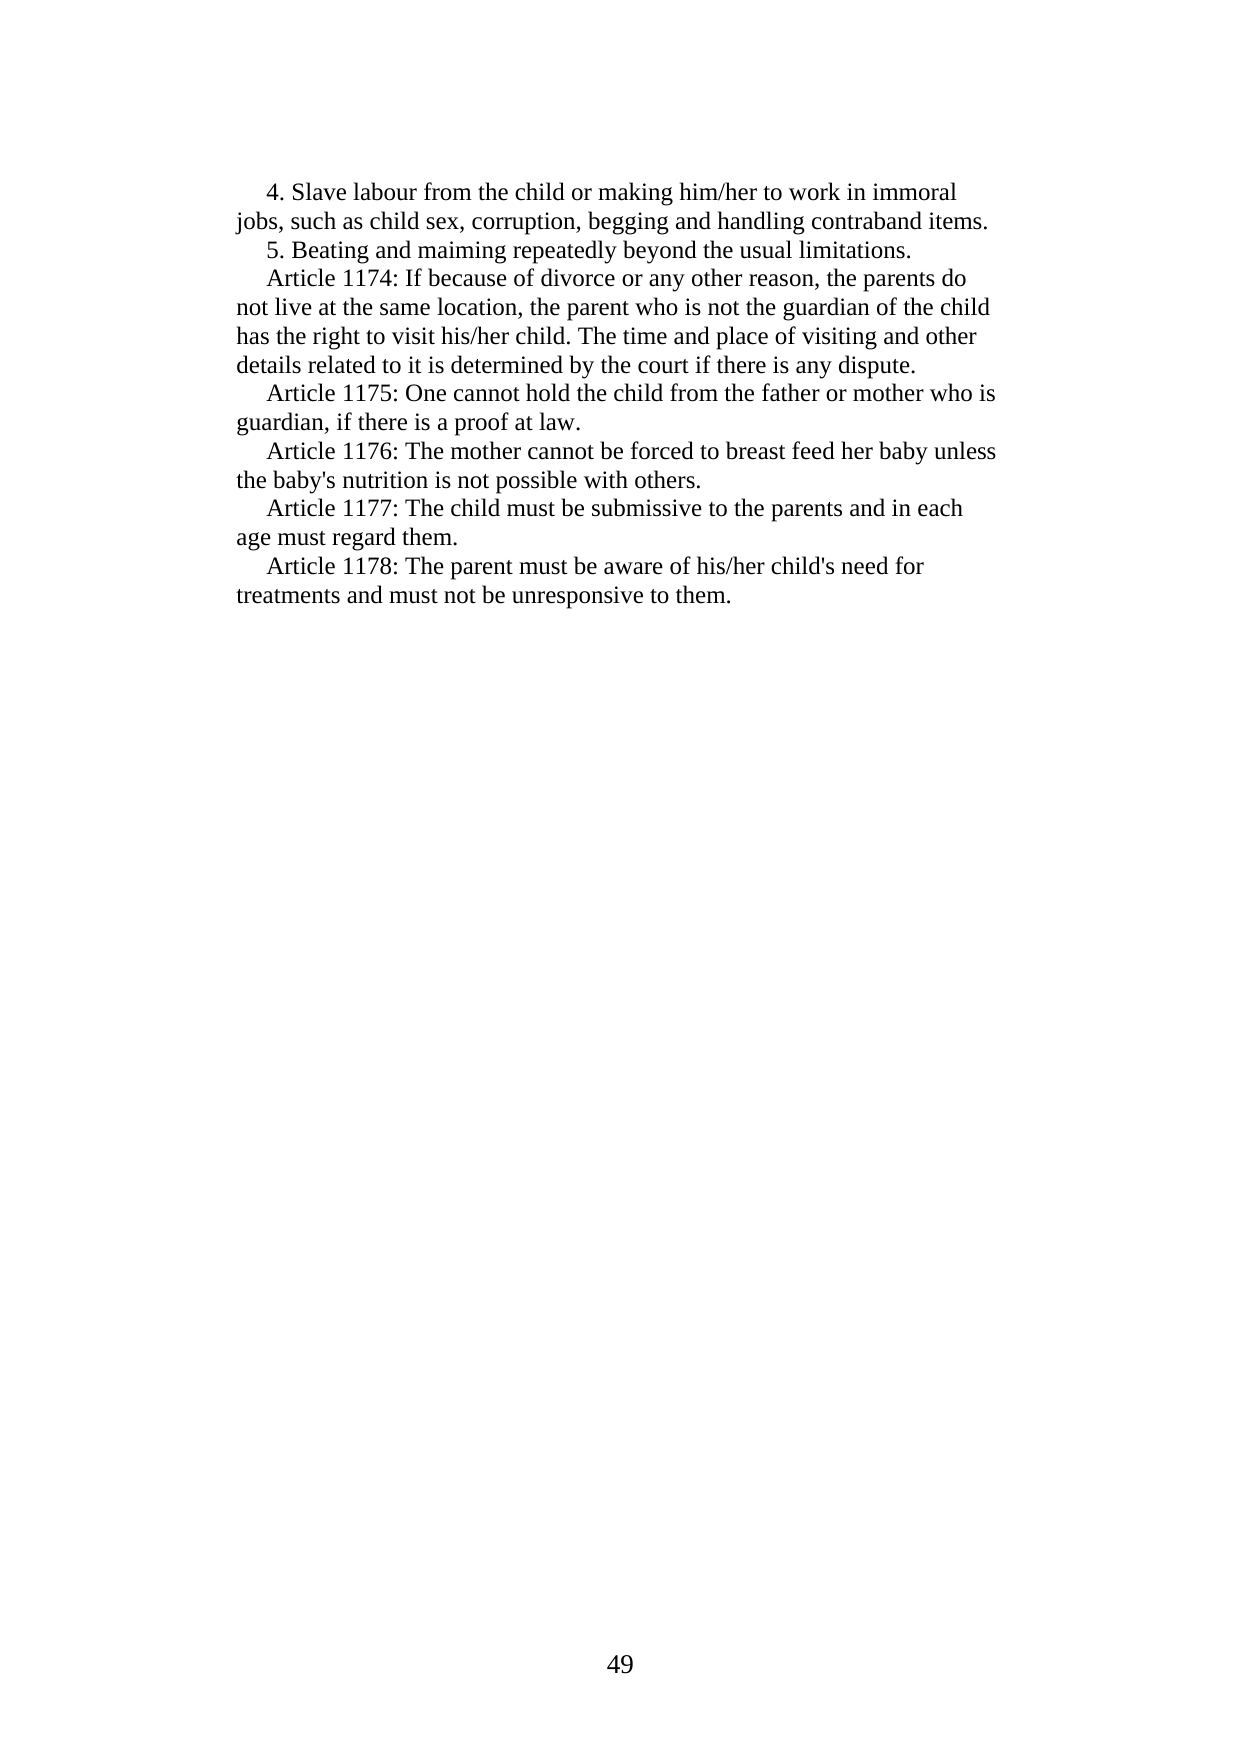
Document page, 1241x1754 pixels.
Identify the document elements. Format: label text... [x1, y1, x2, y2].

text 5. Beating and maiming repeatedly beyond the usual limitations. [236, 235, 1004, 263]
text Article 1174: If because of divorce or any other reason, the parents do not live at the same location, the parent who is not the guardian of the child has the right to visit his/her child. The time and place of visiting and other details related to it is determined by the court if there is any dispute. [236, 263, 1004, 378]
text Article 1177: The child must be submissive to the parents and in each age must regard them. [236, 493, 1004, 551]
text Article 1178: The parent must be aware of his/her child's need for treatments and must not be unresponsive to them. [236, 551, 1004, 608]
text 4. Slave labour from the child or making him/her to work in immoral jobs, such as child sex, corruption, begging and handling contraband items. [236, 177, 1004, 235]
text Article 1175: One cannot hold the child from the father or mother who is guardian, if there is a proof at law. [236, 378, 1004, 436]
text Article 1176: The mother cannot be forced to breast feed her baby unless the baby's nutrition is not possible with others. [236, 436, 1004, 493]
